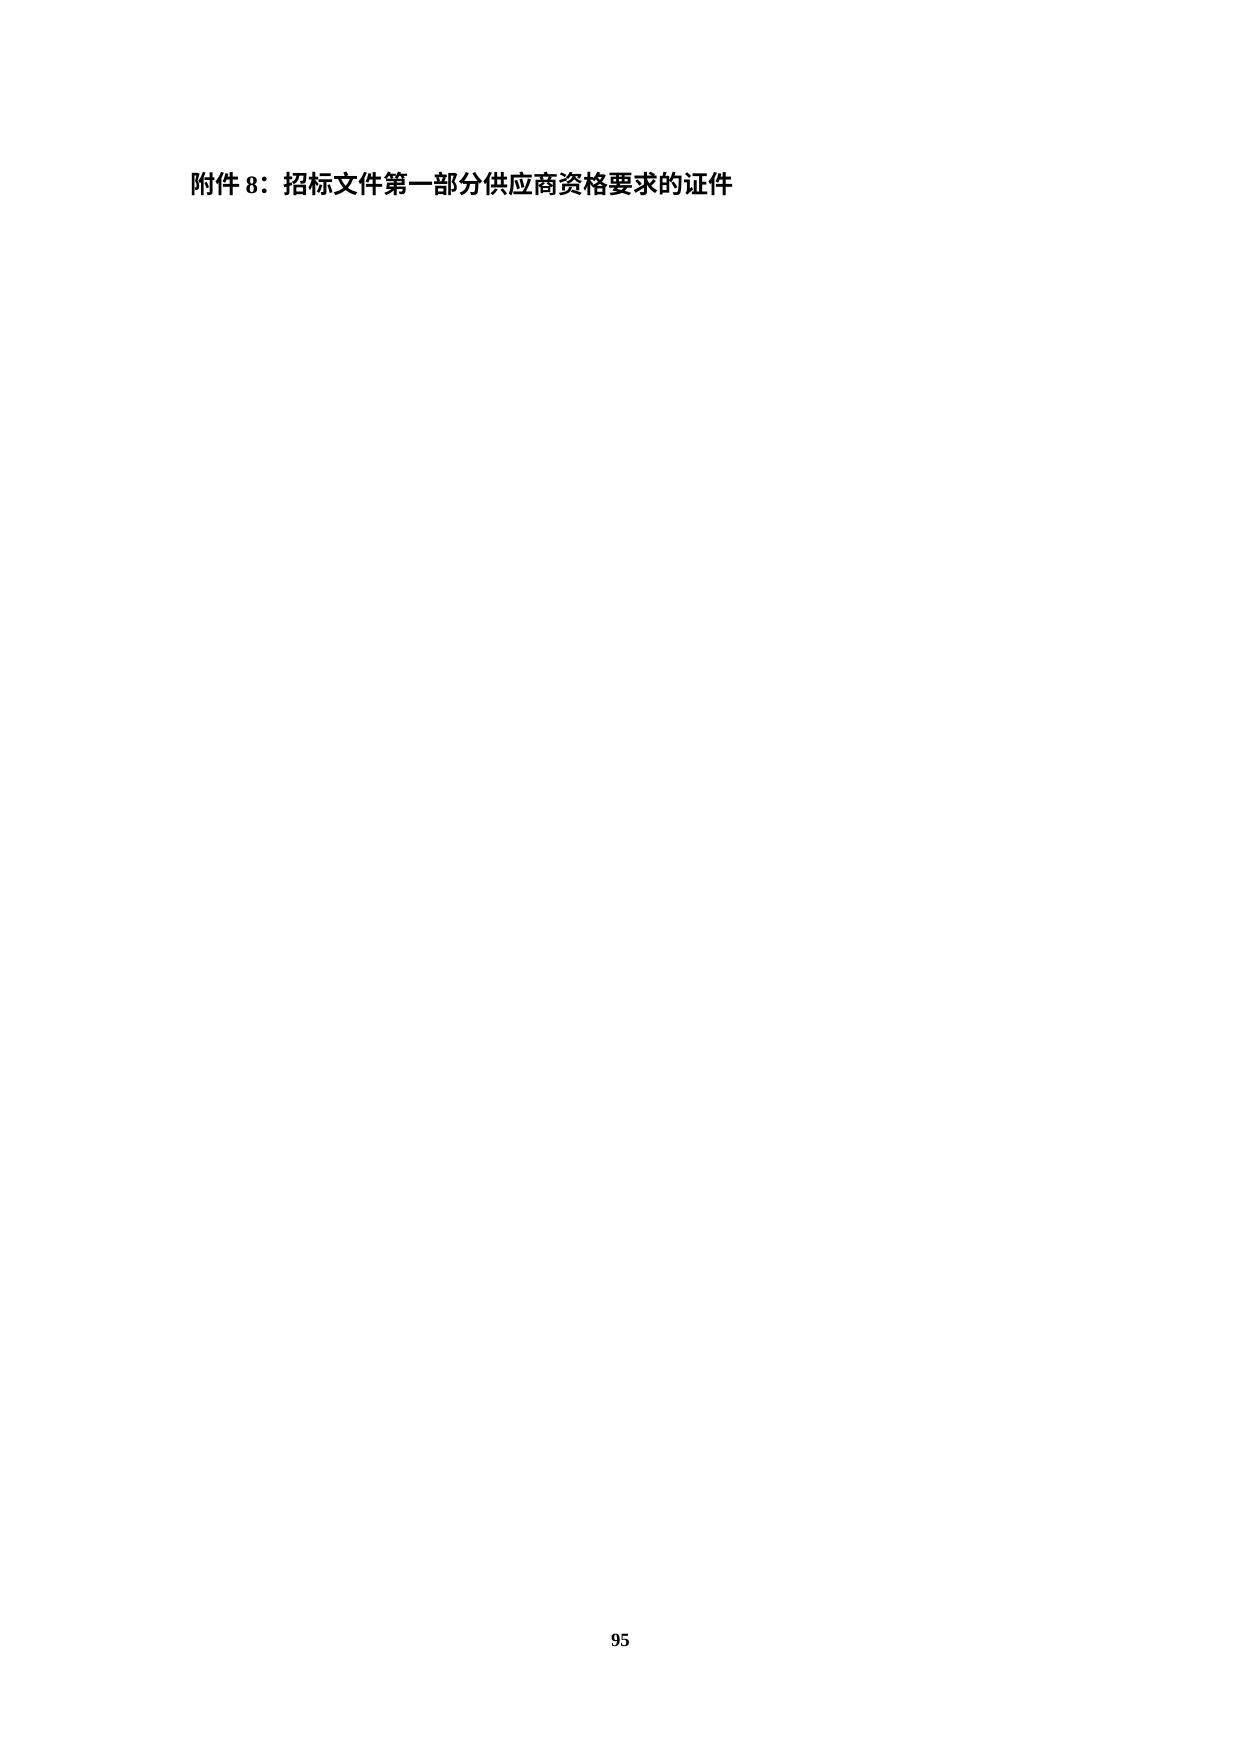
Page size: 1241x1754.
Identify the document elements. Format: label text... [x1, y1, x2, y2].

text 附件8：招标文件第一部分供应商资格要求的证件 [190, 164, 1050, 201]
